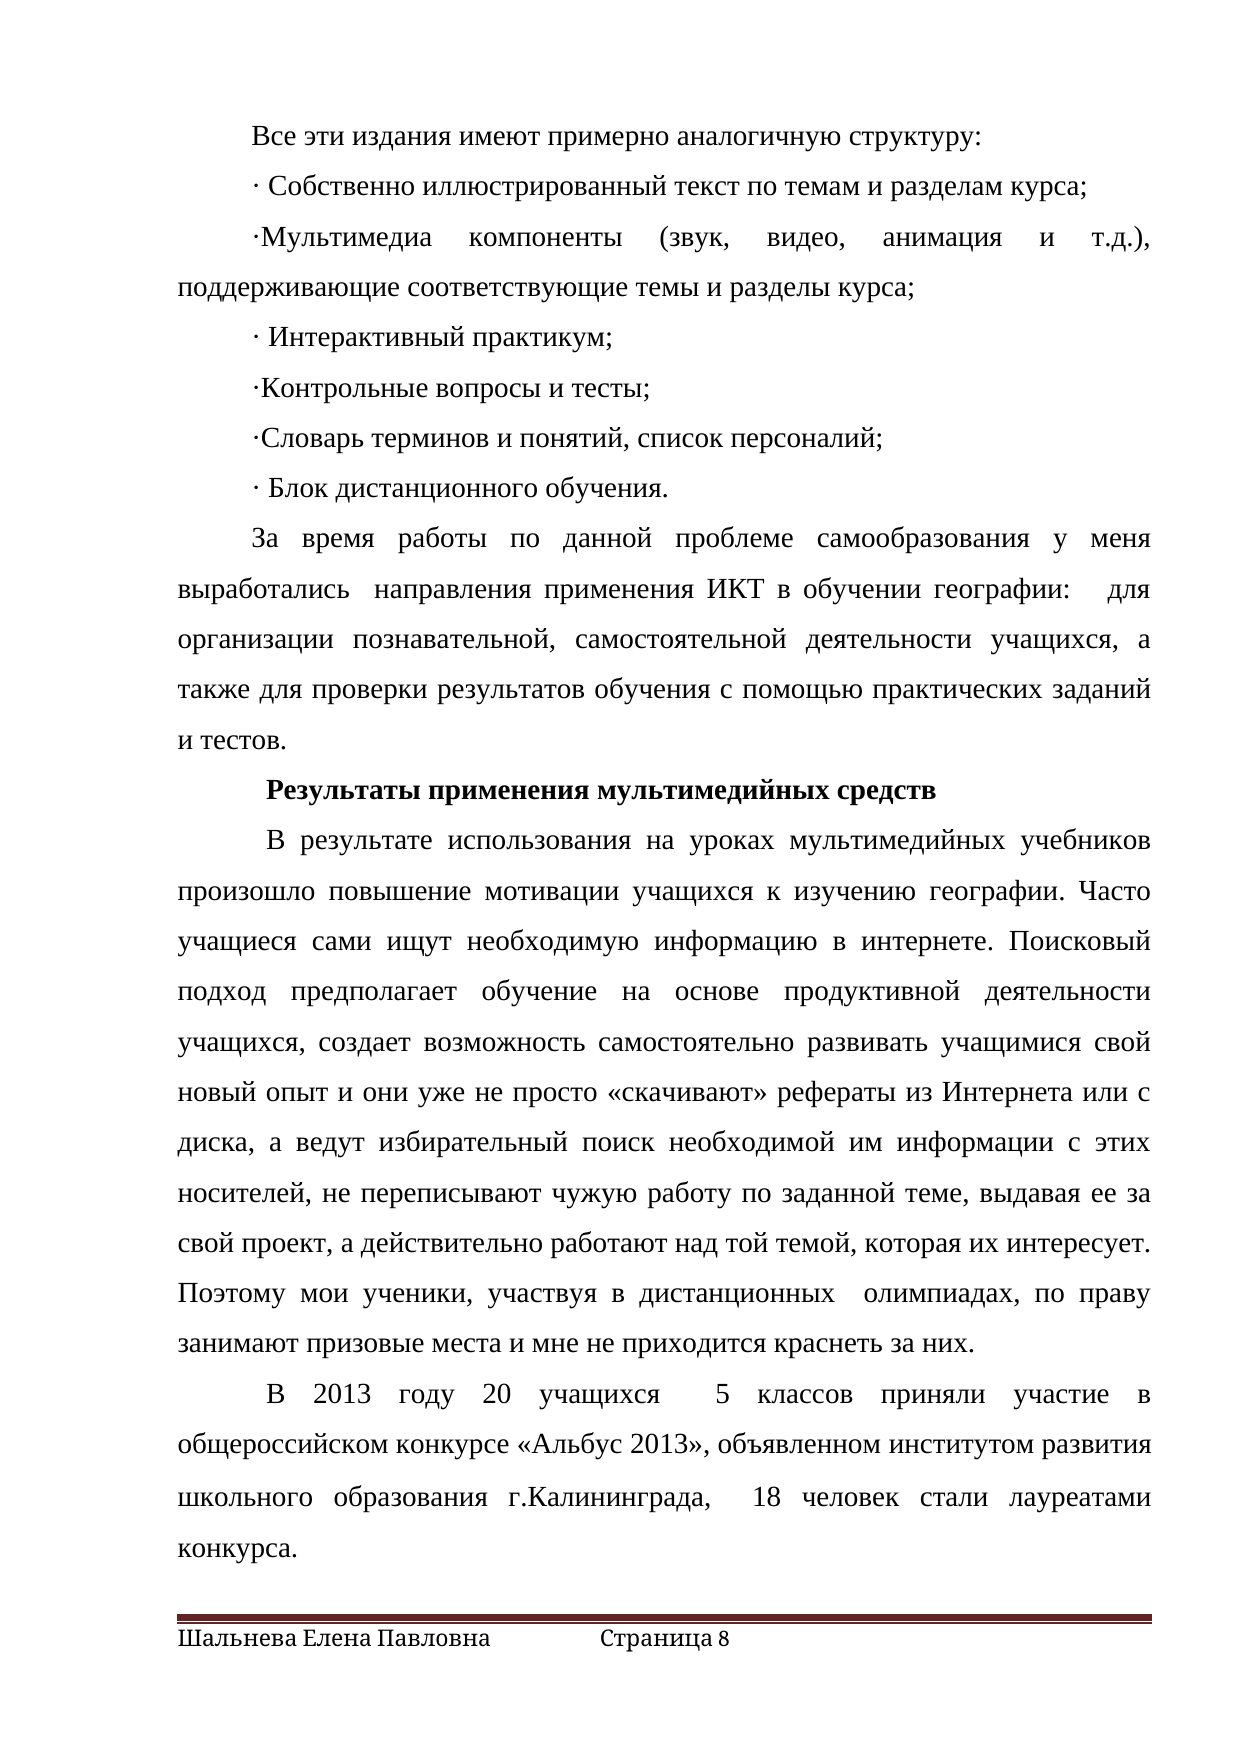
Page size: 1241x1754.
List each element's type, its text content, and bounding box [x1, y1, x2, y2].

text · Блок дистанционного обучения. [177, 470, 1152, 504]
text В 2013 году 20 учащихся 5 классов приняли участие в общероссийском конкурсе «Альбус 2013», объявленном институтом развития школьного образования г.Калининграда, 18 человек стали лауреатами конкурса. [177, 1376, 1152, 1563]
text За время работы по данной проблеме самообразования у меня выработались направления применения ИКТ в обучении географии: для организации познавательной, самостоятельной деятельности учащихся, а также для проверки результатов обучения с помощью практических заданий и тестов. [177, 521, 1152, 755]
text · Интерактивный практикум; [177, 319, 1152, 353]
text Результаты применения мультимедийных средств [177, 772, 1152, 806]
text · Собственно иллюстрированный текст по темам и разделам курса; [177, 168, 1152, 202]
text ·Словарь терминов и понятий, список персоналий; [177, 420, 1152, 453]
text ·Мультимедиа компоненты (звук, видео, анимация и т.д.), поддерживающие соответствующие темы и разделы курса; [177, 219, 1152, 303]
text В результате использования на уроках мультимедийных учебников произошло повышение мотивации учащихся к изучению географии. Часто учащиеся сами ищут необходимую информацию в интернете. Поисковый подход предполагает обучение на основе продуктивной деятельности учащихся, создает возможность самостоятельно развивать учащимися свой новый опыт и они уже не просто «скачивают» рефераты из Интернета или с диска, а ведут избирательный поиск необходимой им информации с этих носителей, не переписывают чужую работу по заданной теме, выдавая ее за свой проект, а действительно работают над той темой, которая их интересует. Поэтому мои ученики, участвуя в дистанционных олимпиадах, по праву занимают призовые места и мне не приходится краснеть за них. [177, 822, 1152, 1359]
text ·Контрольные вопросы и тесты; [177, 370, 1152, 403]
text Все эти издания имеют примерно аналогичную структуру: [177, 118, 1152, 152]
